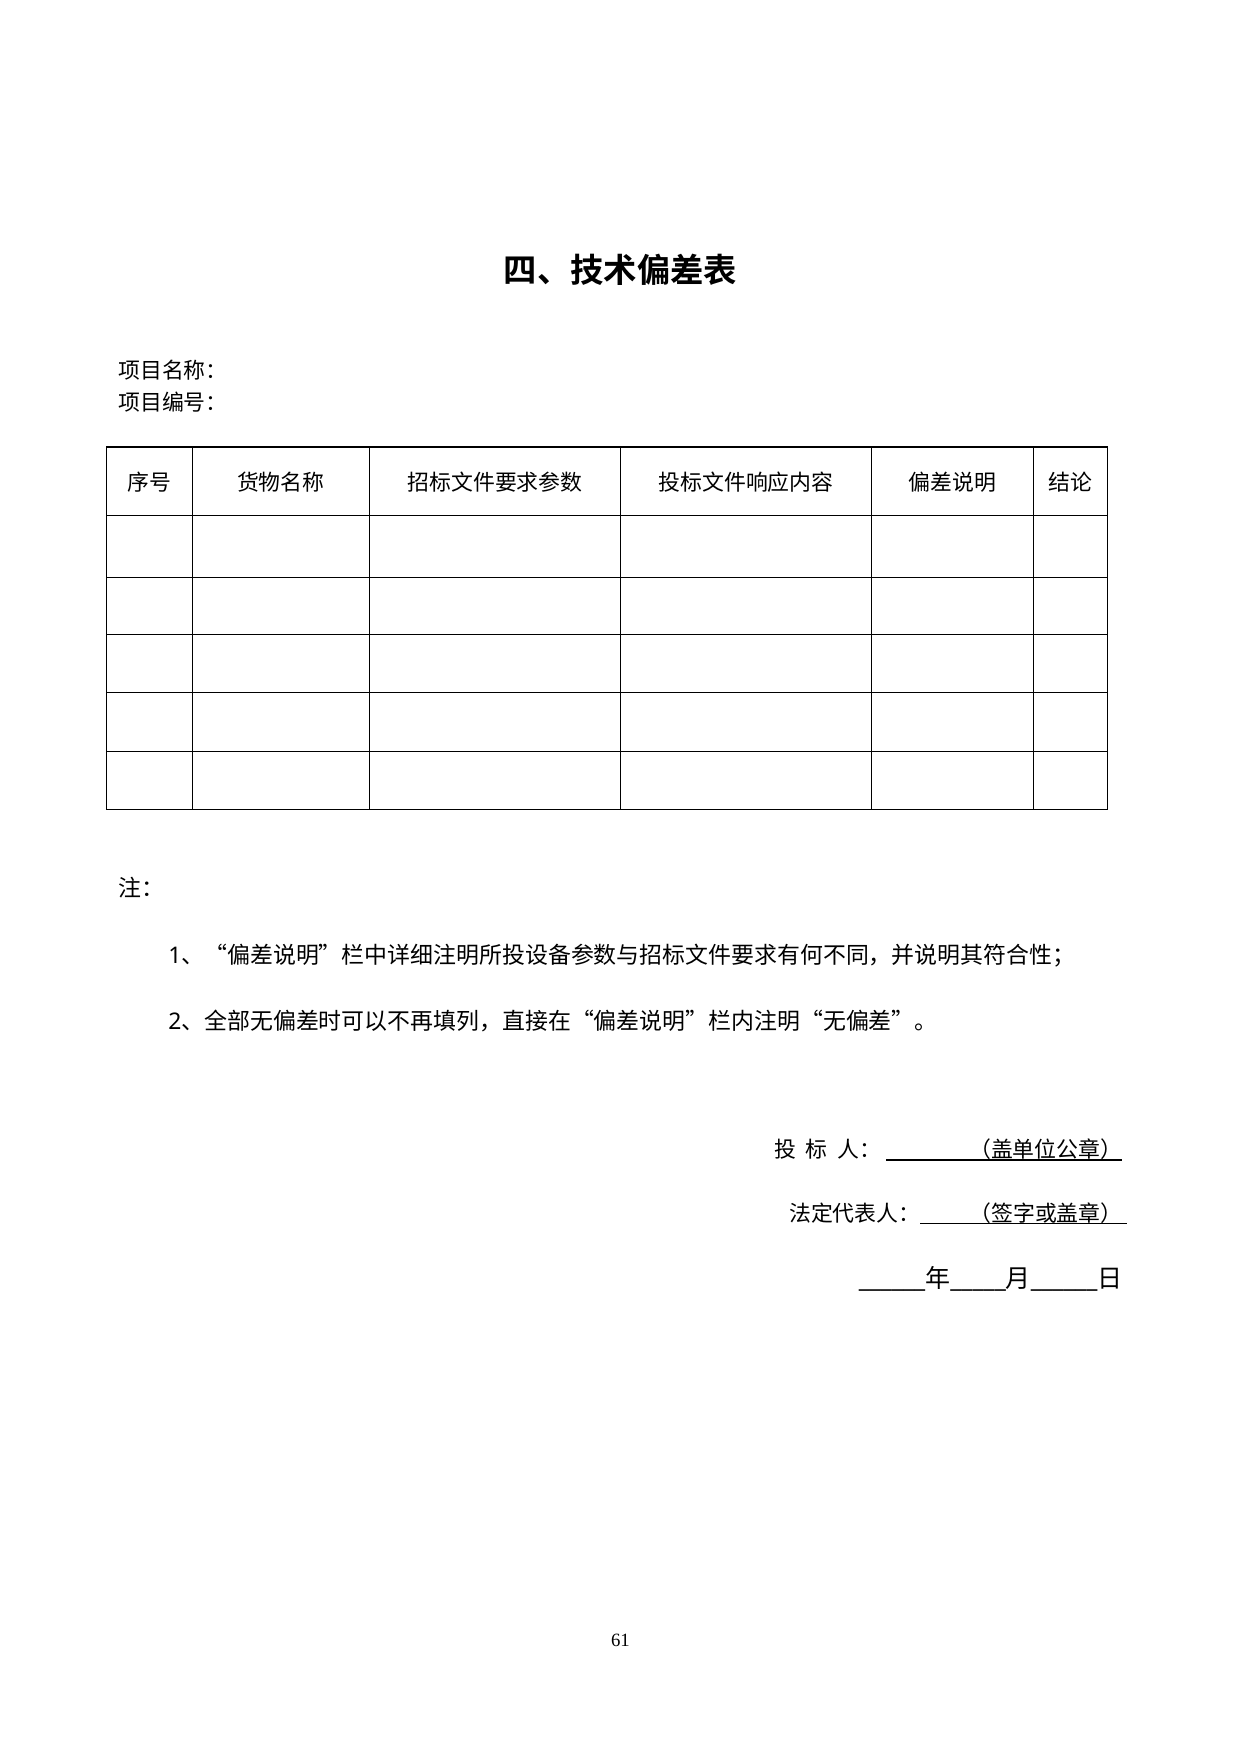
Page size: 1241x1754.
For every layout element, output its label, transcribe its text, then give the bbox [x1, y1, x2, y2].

table_cell [370, 635, 620, 692]
table_cell [107, 578, 192, 634]
table_cell [370, 516, 620, 577]
table_cell [193, 752, 369, 809]
table_cell [621, 578, 871, 634]
table_cell [872, 516, 1033, 577]
text 法定代表人： （签字或盖章） [118, 1196, 1122, 1227]
table_cell [107, 752, 192, 809]
table_cell [621, 693, 871, 751]
table_cell [872, 635, 1033, 692]
table_cell [621, 752, 871, 809]
text 项目名称： [118, 353, 1122, 385]
text 投 标 人： （盖单位公章） [118, 1132, 1122, 1164]
table_cell [1034, 516, 1107, 577]
table_cell [872, 752, 1033, 809]
table_cell [1034, 635, 1107, 692]
table_cell [621, 635, 871, 692]
table_cell [1034, 578, 1107, 634]
text 2、全部无偏差时可以不再填列，直接在“偏差说明”栏内注明“无偏差”。 [118, 1003, 1122, 1036]
table_cell [872, 578, 1033, 634]
table_header 招标文件要求参数 [370, 448, 620, 515]
table_header 偏差说明 [872, 448, 1033, 515]
table_cell [1034, 752, 1107, 809]
table_cell [107, 635, 192, 692]
table_cell [107, 516, 192, 577]
table_cell [1034, 693, 1107, 751]
table_header 结论 [1034, 448, 1107, 515]
table_header 投标文件响应内容 [621, 448, 871, 515]
table_cell [107, 693, 192, 751]
table_cell [193, 635, 369, 692]
table_cell [872, 693, 1033, 751]
table_cell [193, 578, 369, 634]
table_cell [193, 516, 369, 577]
table_header 序号 [107, 448, 192, 515]
text 1、“偏差说明”栏中详细注明所投设备参数与招标文件要求有何不同，并说明其符合性； [118, 936, 1122, 970]
table_cell [370, 578, 620, 634]
text 注： [118, 870, 1122, 903]
table_cell [193, 693, 369, 751]
subtitle 四、技术偏差表 [118, 244, 1122, 292]
table_header 货物名称 [193, 448, 369, 515]
text ______年_____月______日 [118, 1259, 1122, 1295]
table_cell [370, 752, 620, 809]
table_cell [370, 693, 620, 751]
table_cell [621, 516, 871, 577]
text 项目编号： [118, 385, 1122, 417]
